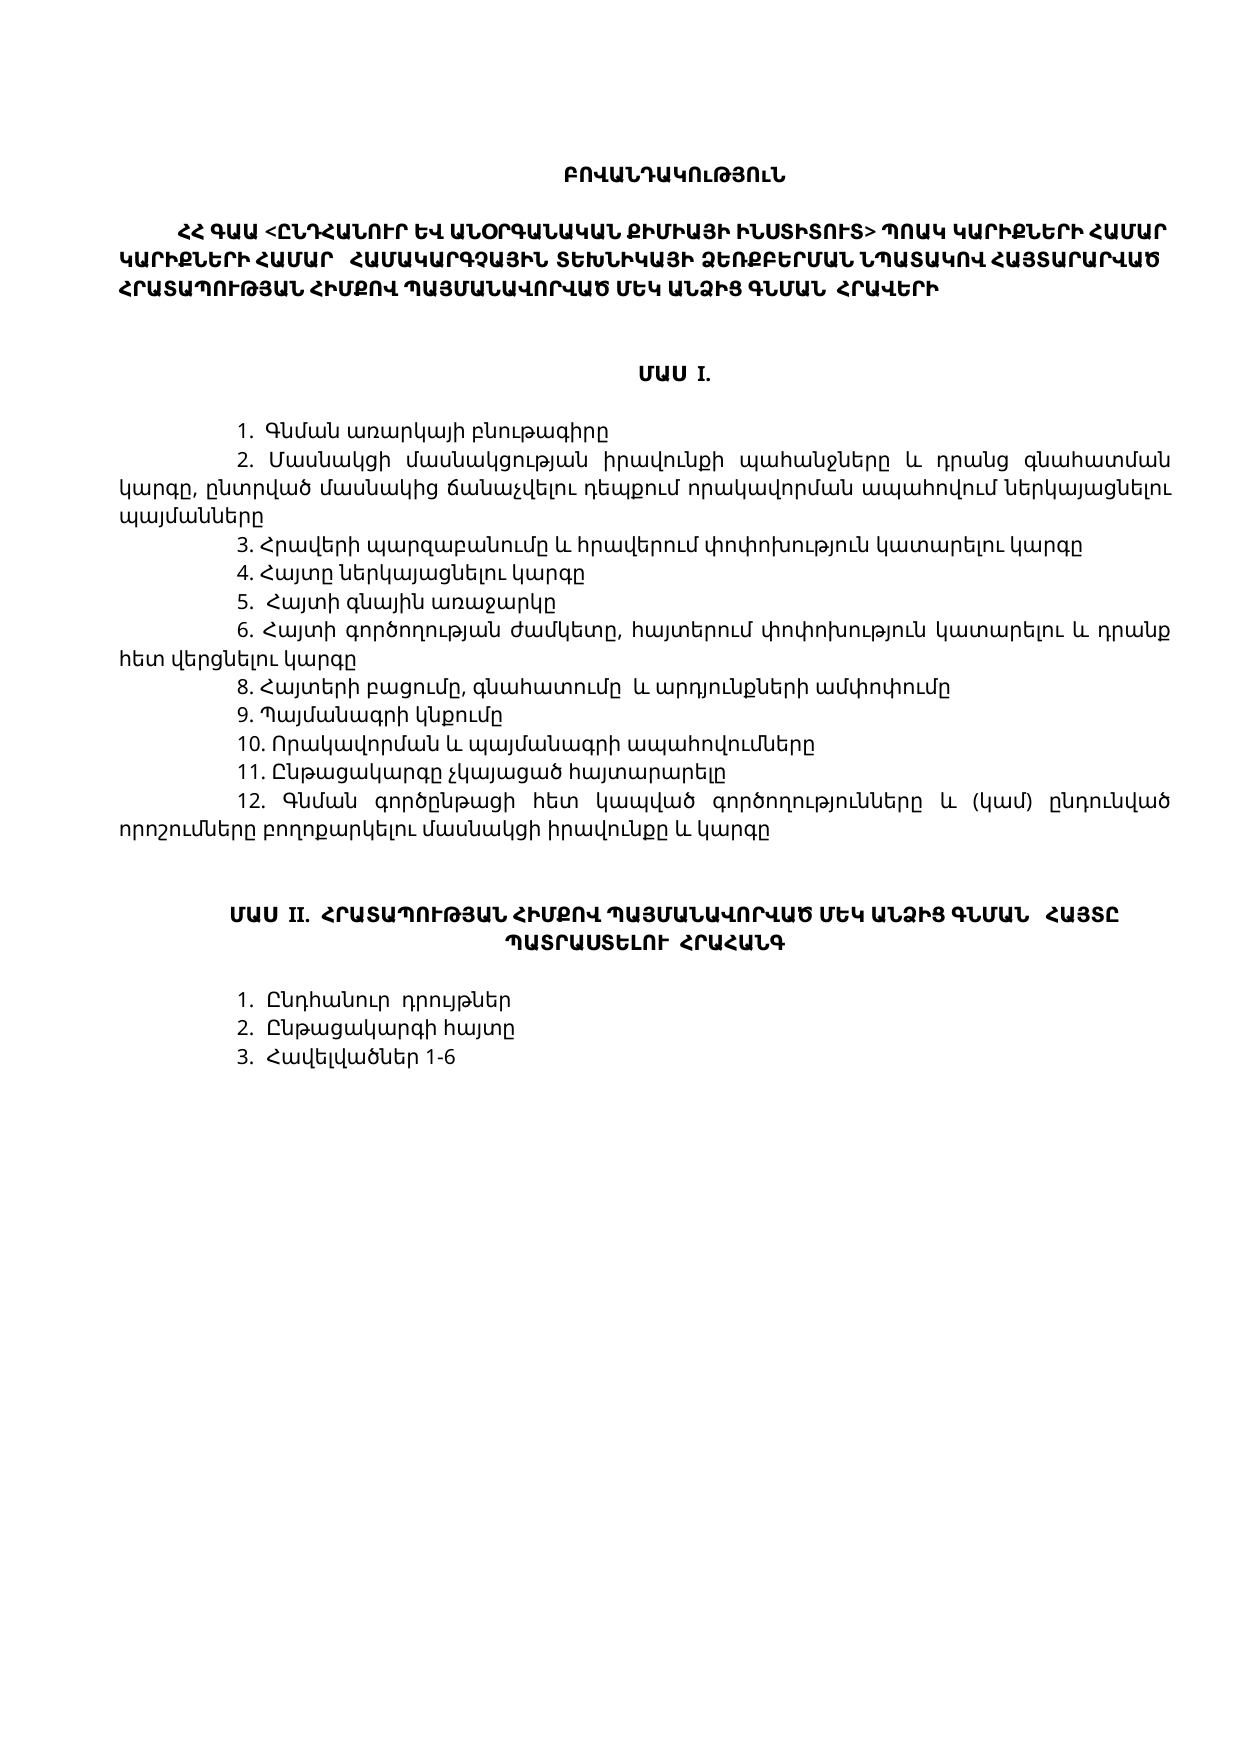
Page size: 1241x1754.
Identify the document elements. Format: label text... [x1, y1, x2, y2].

text ՄԱՍ I. [118, 359, 1171, 388]
text 9. Պայմանագրի կնքումը [118, 701, 1171, 729]
text 4. Հայտը ներկայացնելու կարգը [118, 558, 1171, 587]
text 2. Ընթացակարգի հայտը [118, 1013, 1171, 1042]
text ԲՈՎԱՆԴԱԿՈւԹՅՈւՆ [118, 160, 1171, 189]
text ՀՀ ԳԱԱ <ԸՆԴՀԱՆՈՒՐ ԵՎ ԱՆՕՐԳԱՆԱԿԱՆ ՔԻՄԻԱՅԻ ԻՆՍՏԻՏՈՒՏ> ՊՈԱԿ ԿԱՐԻՔՆԵՐԻ ՀԱՄԱՐ ԿԱՐԻՔՆԵՐԻ ՀԱՄԱՐ ՀԱՄԱԿԱՐԳՉԱՅԻՆ ՏԵԽՆԻԿԱՅԻ ՁԵՌՔԲԵՐՄԱՆ ՆՊԱՏԱԿՈՎ ՀԱՅՏԱՐԱՐՎԱԾ ՀՐԱՏԱՊՈՒԹՅԱՆ ՀԻՄՔՈՎ ՊԱՅՄԱՆԱՎՈՐՎԱԾ ՄԵԿ ԱՆՁԻՑ ԳՆՄԱՆ ՀՐԱՎԵՐԻ [118, 217, 1171, 302]
text 6. Հայտի գործողության ժամկետը, հայտերում փոփոխություն կատարելու և դրանք հետ վերցնելու կարգը [118, 615, 1171, 672]
text 10. Որակավորման և պայմանագրի ապահովումները [118, 729, 1171, 757]
text 12. Գնման գործընթացի հետ կապված գործողությունները և (կամ) ընդունված որոշումները բողոքարկելու մասնակցի իրավունքը և կարգը [118, 786, 1171, 843]
text 1. Գնման առարկայի բնութագիրը [118, 416, 1171, 445]
text ՄԱՍ II. ՀՐԱՏԱՊՈՒԹՅԱՆ ՀԻՄՔՈՎ ՊԱՅՄԱՆԱՎՈՐՎԱԾ ՄԵԿ ԱՆՁԻՑ ԳՆՄԱՆ ՀԱՅՏԸ ՊԱՏՐԱՍՏԵԼՈՒ ՀՐԱՀԱՆԳ [118, 900, 1171, 957]
text 1. Ընդհանուր դրույթներ [118, 985, 1171, 1013]
text 8. Հայտերի բացումը, գնահատումը և արդյունքների ամփոփումը [118, 672, 1171, 701]
text 3. Հավելվածներ 1-6 [118, 1042, 1171, 1070]
text 5. Հայտի գնային առաջարկը [118, 587, 1171, 615]
text 11. Ընթացակարգը չկայացած հայտարարելը [118, 757, 1171, 786]
text 3. Հրավերի պարզաբանումը և հրավերում փոփոխություն կատարելու կարգը [118, 530, 1171, 558]
text 2. Մասնակցի մասնակցության իրավունքի պահանջները և դրանց գնահատման կարգը, ընտրված մասնակից ճանաչվելու դեպքում որակավորման ապահովում ներկայացնելու պայմանները [118, 445, 1171, 530]
